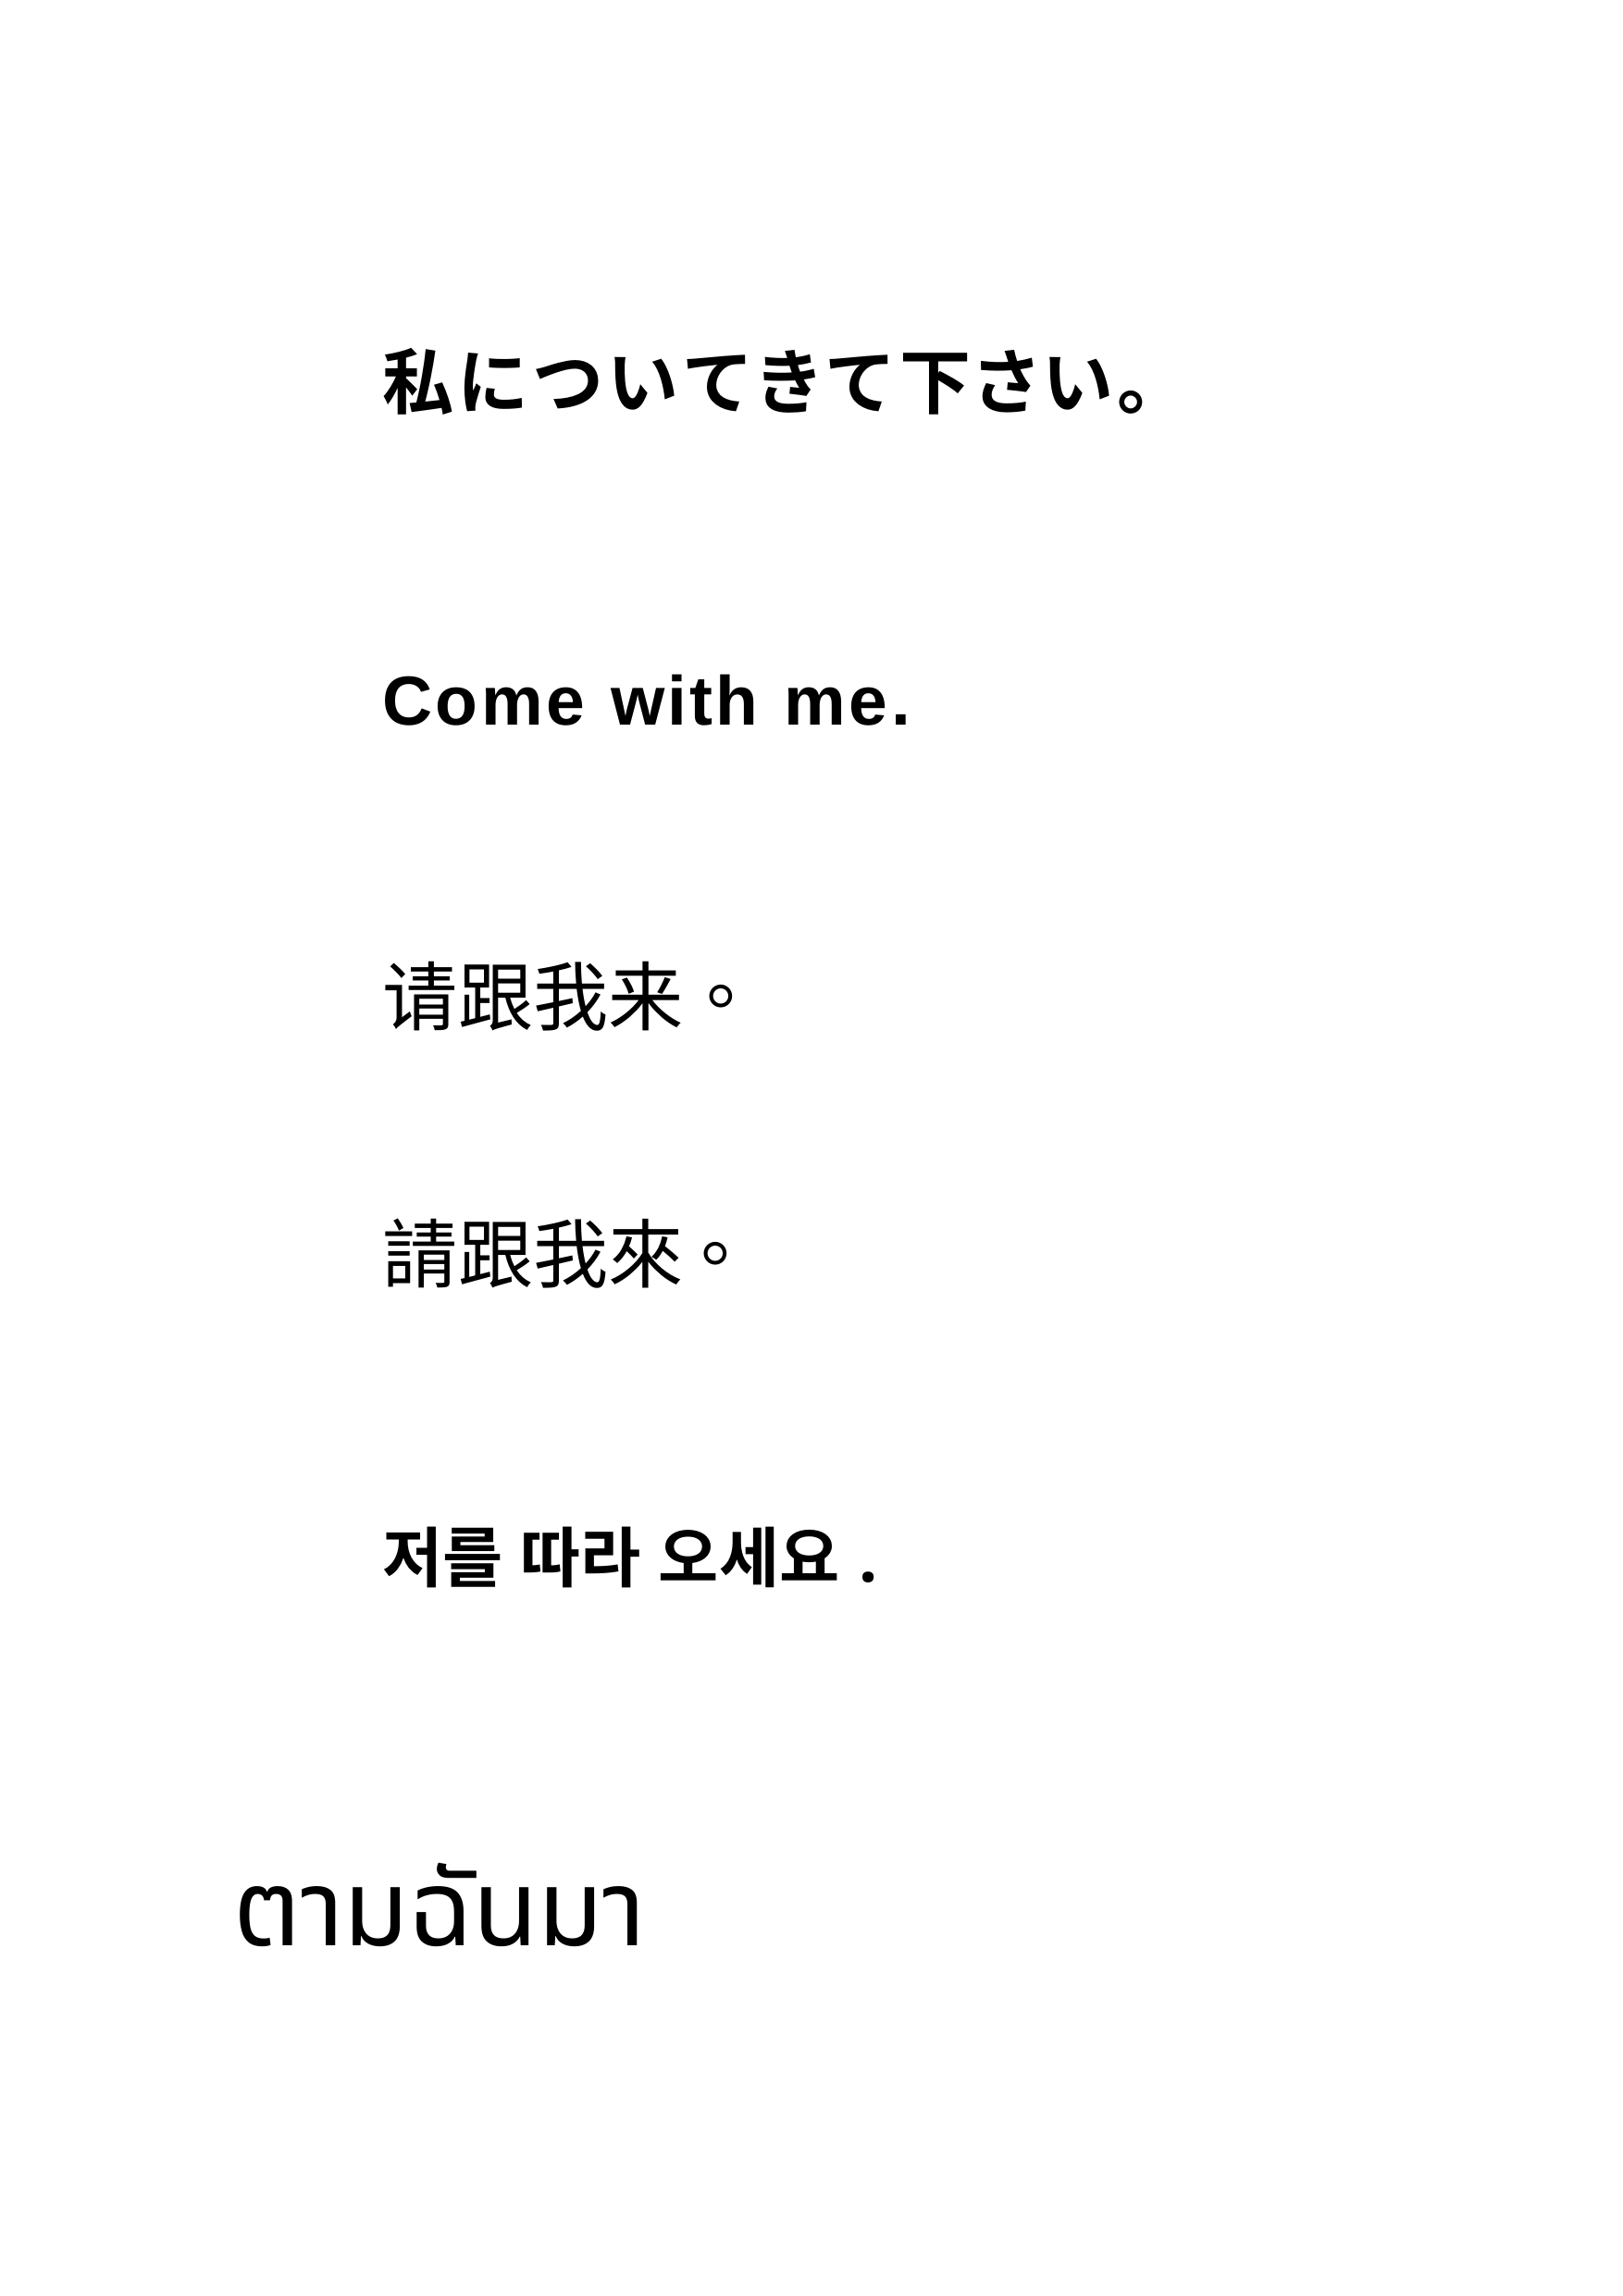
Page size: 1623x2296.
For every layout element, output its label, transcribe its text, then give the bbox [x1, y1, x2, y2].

text 私についてきて下さい。 [382, 340, 1392, 415]
text Come with me. [382, 660, 1392, 740]
text ตามฉันมา [233, 1833, 1390, 1993]
text 저를 따라 오세요 . [382, 1524, 1392, 1588]
text 請跟我來。 [382, 1202, 1392, 1304]
text 请跟我来。 [382, 945, 1392, 1048]
